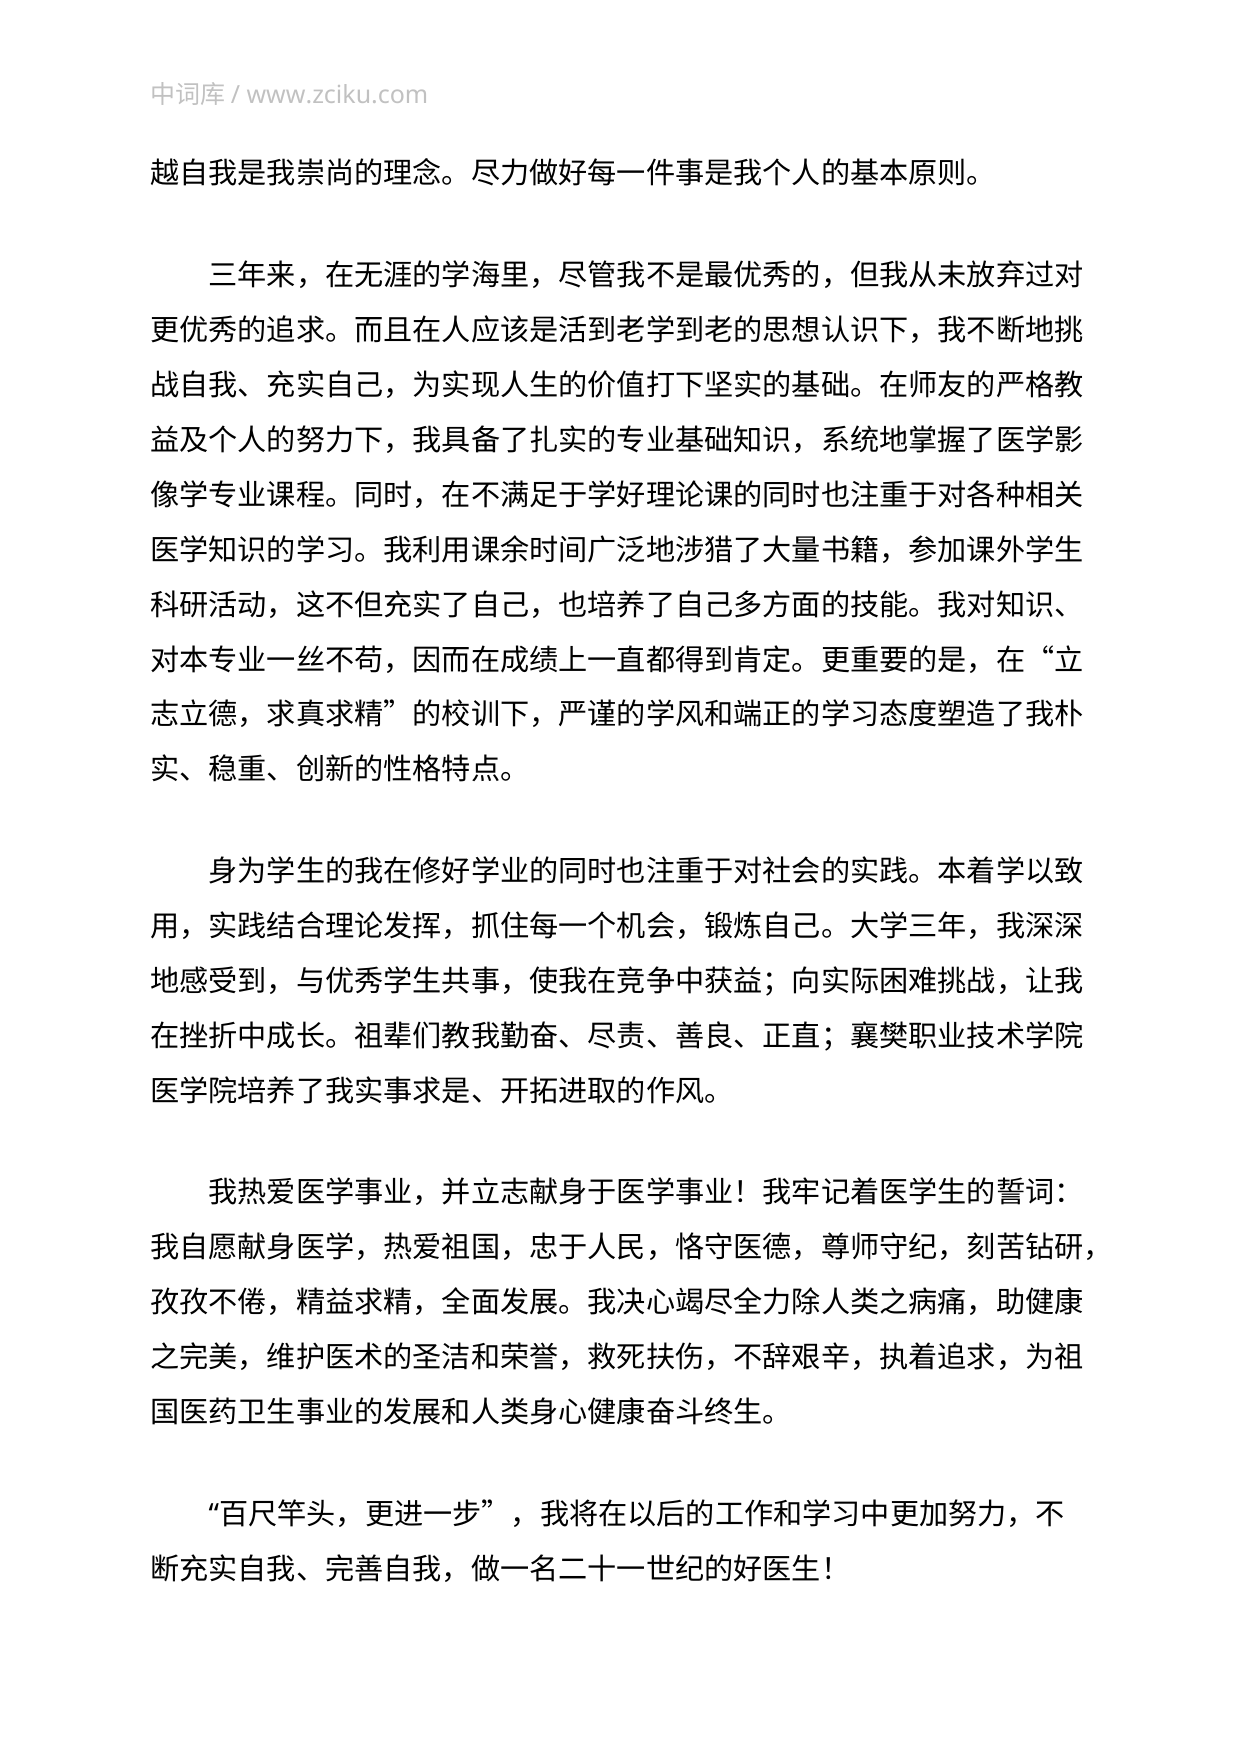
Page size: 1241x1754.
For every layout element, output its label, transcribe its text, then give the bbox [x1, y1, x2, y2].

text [150, 150, 1090, 192]
text 我热爱医学事业，并立志献身于医学事业！我牢记着医学生的誓词：我自愿献身医学，热爱祖国，忠于人民，恪守医德，尊师守纪，刻苦钻研，孜孜不倦，精益求精，全面发展。我决心竭尽全力除人类之病痛，助健康之完美，维护医术的圣洁和荣誉，救死扶伤，不辞艰辛，执着追求，为祖国医药卫生事业的发展和人类身心健康奋斗终生。 [150, 1169, 1090, 1431]
text “百尺竿头，更进一步”，我将在以后的工作和学习中更加努力，不断充实自我、完善自我，做一名二十一世纪的好医生！ [150, 1490, 1090, 1588]
text 三年来，在无涯的学海里，尽管我不是最优秀的，但我从未放弃过对更优秀的追求。而且在人应该是活到老学到老的思想认识下，我不断地挑战自我、充实自己，为实现人生的价值打下坚实的基础。在师友的严格教益及个人的努力下，我具备了扎实的专业基础知识，系统地掌握了医学影像学专业课程。同时，在不满足于学好理论课的同时也注重于对各种相关医学知识的学习。我利用课余时间广泛地涉猎了大量书籍，参加课外学生科研活动，这不但充实了自己，也培养了自己多方面的技能。我对知识、对本专业一丝不苟，因而在成绩上一直都得到肯定。更重要的是，在“立志立德，求真求精”的校训下，严谨的学风和端正的学习态度塑造了我朴实、稳重、创新的性格特点。 [150, 252, 1090, 788]
text 身为学生的我在修好学业的同时也注重于对社会的实践。本着学以致用，实践结合理论发挥，抓住每一个机会，锻炼自己。大学三年，我深深地感受到，与优秀学生共事，使我在竞争中获益；向实际困难挑战，让我在挫折中成长。祖辈们教我勤奋、尽责、善良、正直；襄樊职业技术学院医学院培养了我实事求是、开拓进取的作风。 [150, 848, 1090, 1109]
